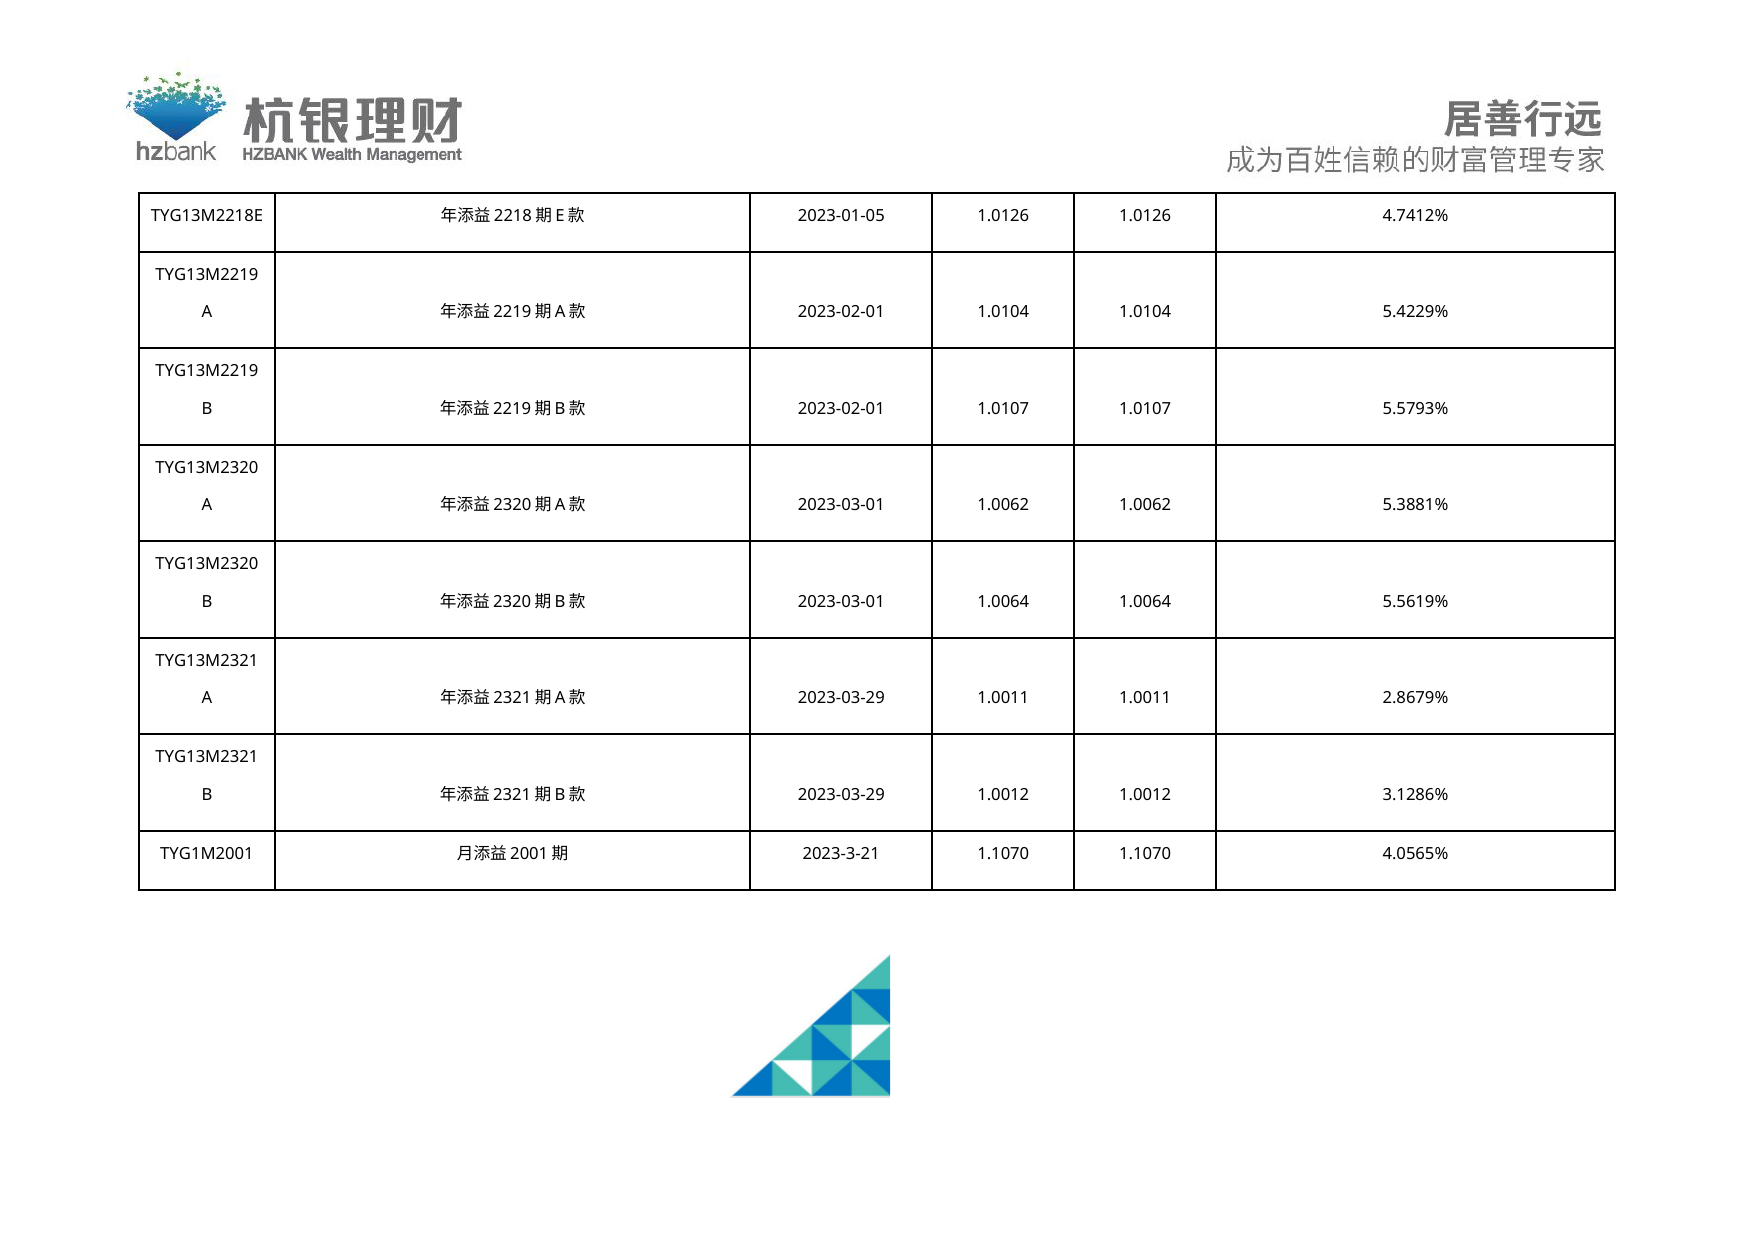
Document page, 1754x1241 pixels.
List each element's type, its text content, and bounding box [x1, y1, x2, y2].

table_cell 1.0107 [1075, 349, 1215, 444]
table_cell 2023-3-21 [751, 832, 931, 889]
table_cell 月添益2001期 [276, 832, 749, 889]
table_cell 1.0064 [933, 542, 1073, 637]
table_cell 1.0062 [933, 446, 1073, 540]
table_cell 2023-03-01 [751, 446, 931, 540]
table_cell 年添益2320期B款 [276, 542, 749, 637]
table_cell 2023-03-29 [751, 639, 931, 733]
table_cell 年添益2320期A款 [276, 446, 749, 540]
table_cell TYG13M2321A [140, 639, 274, 733]
table_cell TYG13M2219A [140, 253, 274, 347]
table_cell 年添益2219期B款 [276, 349, 749, 444]
table_cell 年添益2218期E款 [276, 194, 749, 251]
table_cell 年添益2321期B款 [276, 735, 749, 829]
picture [4, 40, 548, 181]
table_cell 4.0565% [1217, 832, 1614, 889]
picture [1168, 77, 1726, 179]
table_cell 5.5619% [1217, 542, 1614, 637]
table_cell 5.3881% [1217, 446, 1614, 540]
table_cell TYG1M2001 [140, 832, 274, 889]
table_cell 年添益2321期A款 [276, 639, 749, 733]
table_cell 1.1070 [933, 832, 1073, 889]
table_cell 年添益2219期A款 [276, 253, 749, 347]
table_cell 1.0107 [933, 349, 1073, 444]
table_cell TYG13M2218E [140, 194, 274, 251]
table_cell TYG13M2320B [140, 542, 274, 637]
table_cell 2023-03-29 [751, 735, 931, 829]
table_cell TYG13M2219B [140, 349, 274, 444]
table_cell 2.8679% [1217, 639, 1614, 733]
table_cell 1.0012 [1075, 735, 1215, 829]
table_cell 1.0011 [1075, 639, 1215, 733]
table_cell 1.0126 [1075, 194, 1215, 251]
table_cell 1.0062 [1075, 446, 1215, 540]
table_cell 2023-03-01 [751, 542, 931, 637]
table_cell TYG13M2320A [140, 446, 274, 540]
table_cell 1.1070 [1075, 832, 1215, 889]
table_cell 4.7412% [1217, 194, 1614, 251]
table_cell 1.0064 [1075, 542, 1215, 637]
table_cell TYG13M2321B [140, 735, 274, 829]
table_cell 5.4229% [1217, 253, 1614, 347]
table_cell 1.0012 [933, 735, 1073, 829]
table_cell 1.0104 [933, 253, 1073, 347]
table_cell 1.0011 [933, 639, 1073, 733]
table_cell 1.0104 [1075, 253, 1215, 347]
table_cell 3.1286% [1217, 735, 1614, 829]
table_cell 2023-01-05 [751, 194, 931, 251]
table_cell 1.0126 [933, 194, 1073, 251]
picture [730, 943, 891, 1098]
table_cell 2023-02-01 [751, 349, 931, 444]
table_cell 5.5793% [1217, 349, 1614, 444]
table_cell 2023-02-01 [751, 253, 931, 347]
